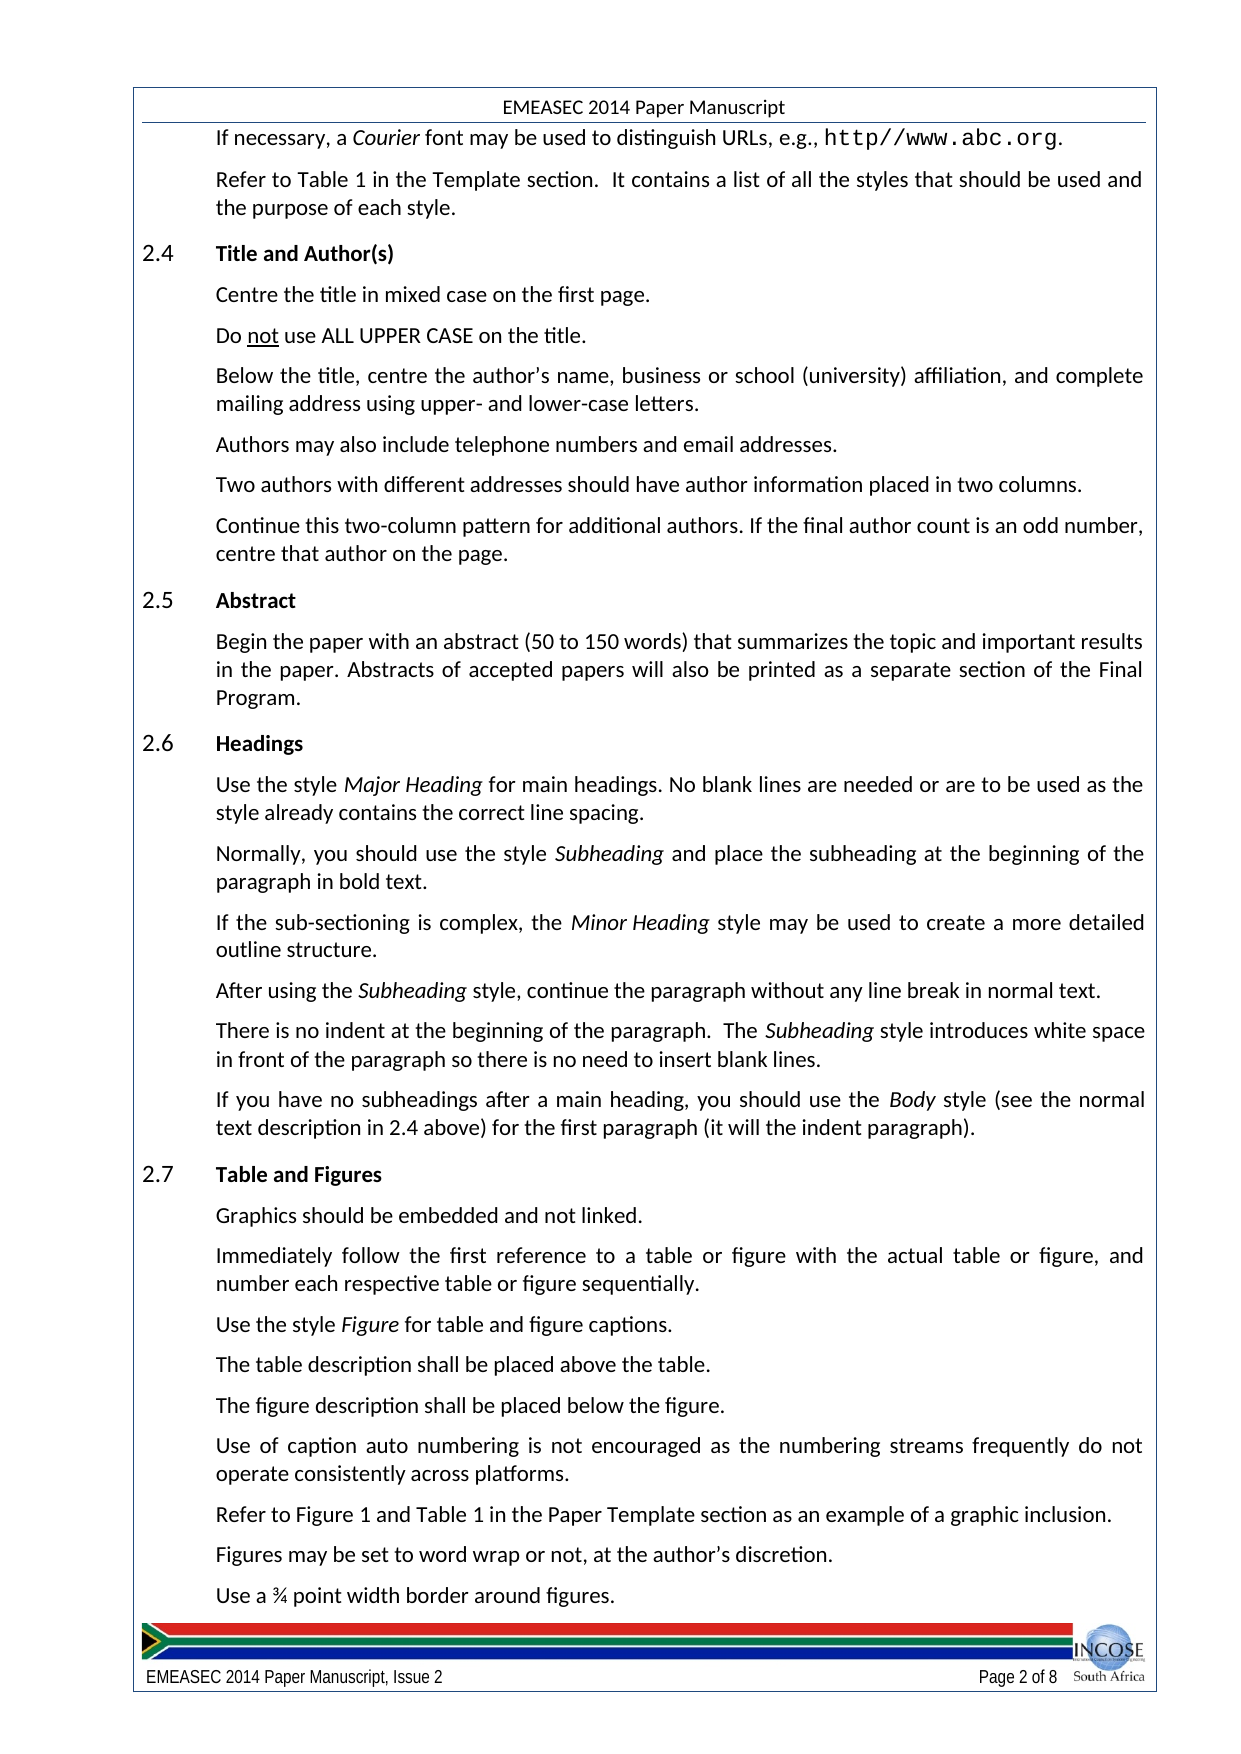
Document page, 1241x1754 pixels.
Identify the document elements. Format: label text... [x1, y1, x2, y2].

subtitle Title and Author(s) [142, 237, 1146, 268]
text Begin the paper with an abstract (50 to 150 words) that summarizes the topic and important results in the paper. Abstracts of accepted papers will also be printed as a separate section of the Final Program. [216, 627, 1146, 711]
text Immediately follow the first reference to a table or figure with the actual table or figure, and number each respective table or figure sequentially. [216, 1241, 1146, 1297]
text If the sub-sectioning is complex, the Minor Heading style may be used to create a more detailed outline structure. [216, 908, 1146, 964]
text Below the title, centre the author’s name, business or school (university) affiliation, and complete mailing address using upper- and lower-case letters. [216, 361, 1146, 417]
text There is no indent at the beginning of the paragraph. The Subheading style introduces white space in front of the paragraph so there is no need to insert blank lines. [216, 1017, 1146, 1073]
text Centre the title in mixed case on the first page. [216, 280, 1146, 308]
subtitle Table and Figures [142, 1158, 1146, 1188]
text Continue this two-column pattern for additional authors. If the final author count is an odd number, centre that author on the page. [216, 511, 1146, 567]
text Two authors with different addresses should have author information placed in two columns. [216, 471, 1146, 498]
text The figure description shall be placed below the figure. [216, 1391, 1146, 1419]
text If necessary, a Courier font may be used to distinguish URLs, e.g., http//www.abc.org. [216, 123, 1146, 152]
text If you have no subheadings after a main heading, you should use the Body style (see the normal text description in 2.4 above) for the first paragraph (it will the indent paragraph). [216, 1085, 1146, 1141]
picture [141, 1623, 1146, 1685]
subtitle Abstract [142, 584, 1146, 614]
text Refer to Table 1 in the Template section. It contains a list of all the styles that should be used and the purpose of each style. [216, 165, 1146, 221]
text Use the style Major Heading for main headings. No blank lines are needed or are to be used as the style already contains the correct line spacing. [216, 771, 1146, 827]
text Use of caption auto numbering is not encouraged as the numbering streams frequently do not operate consistently across platforms. [216, 1432, 1146, 1488]
text Normally, you should use the style Subheading and place the subheading at the beginning of the paragraph in bold text. [216, 839, 1146, 895]
text Do not use ALL UPPER CASE on the title. [216, 321, 1146, 349]
subtitle Headings [142, 727, 1146, 758]
text Authors may also include telephone numbers and email addresses. [216, 430, 1146, 458]
text Use the style Figure for table and figure captions. [216, 1310, 1146, 1338]
text Graphics should be embedded and not linked. [216, 1201, 1146, 1229]
text After using the Subheading style, continue the paragraph without any line break in normal text. [216, 976, 1146, 1004]
text The table description shall be placed above the table. [216, 1351, 1146, 1378]
text Figures may be set to word wrap or not, at the author’s discretion. [216, 1541, 1146, 1569]
text Use a ¾ point width border around figures. [216, 1581, 1146, 1609]
text Refer to Figure 1 and Table 1 in the Paper Template section as an example of a graphic inclusion. [216, 1500, 1146, 1528]
